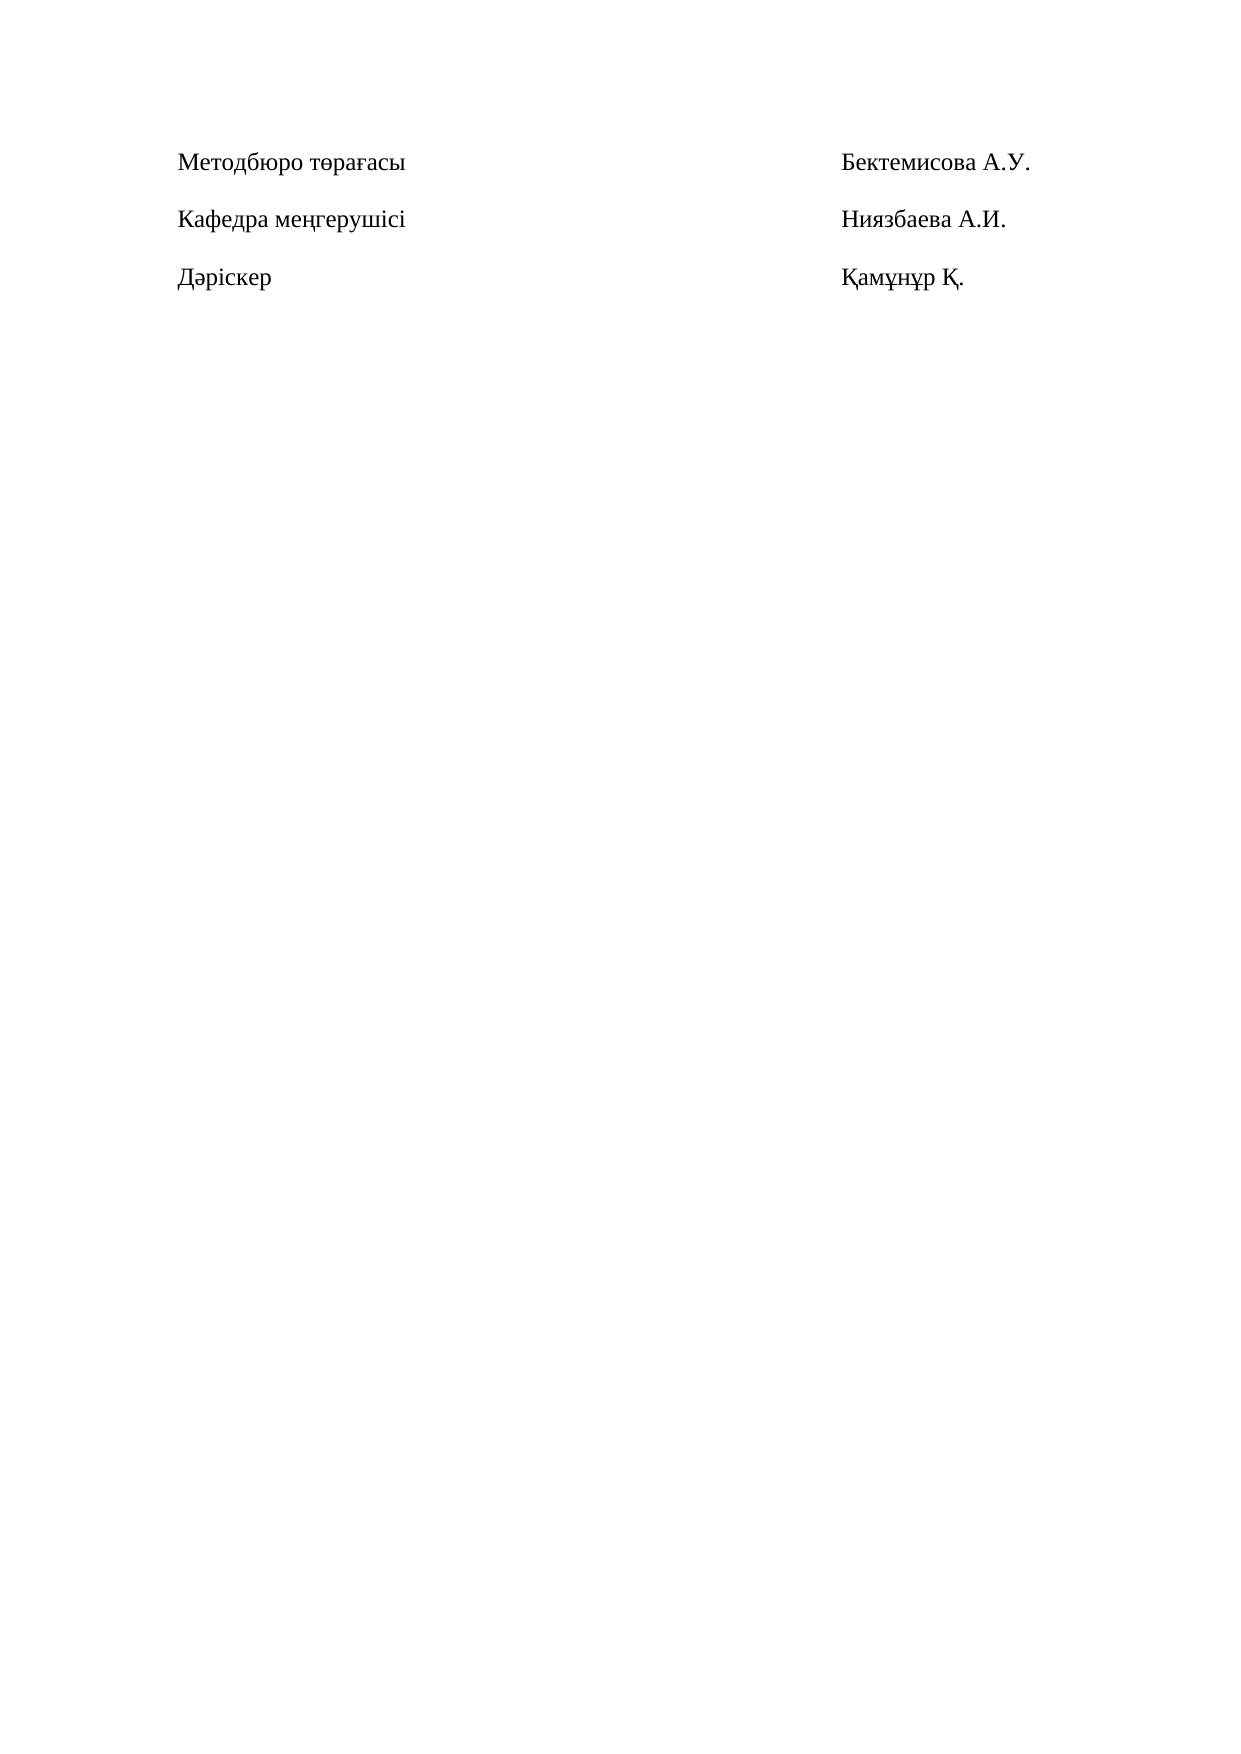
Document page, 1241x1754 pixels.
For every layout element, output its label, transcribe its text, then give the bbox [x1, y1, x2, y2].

text Методбюро төрағасы Бектемисова А.У. [177, 147, 1152, 204]
text Кафедра меңгерушісі Ниязбаева А.И. [177, 204, 1152, 262]
text Дәріскер Қамұнұр Қ. [177, 262, 1152, 291]
